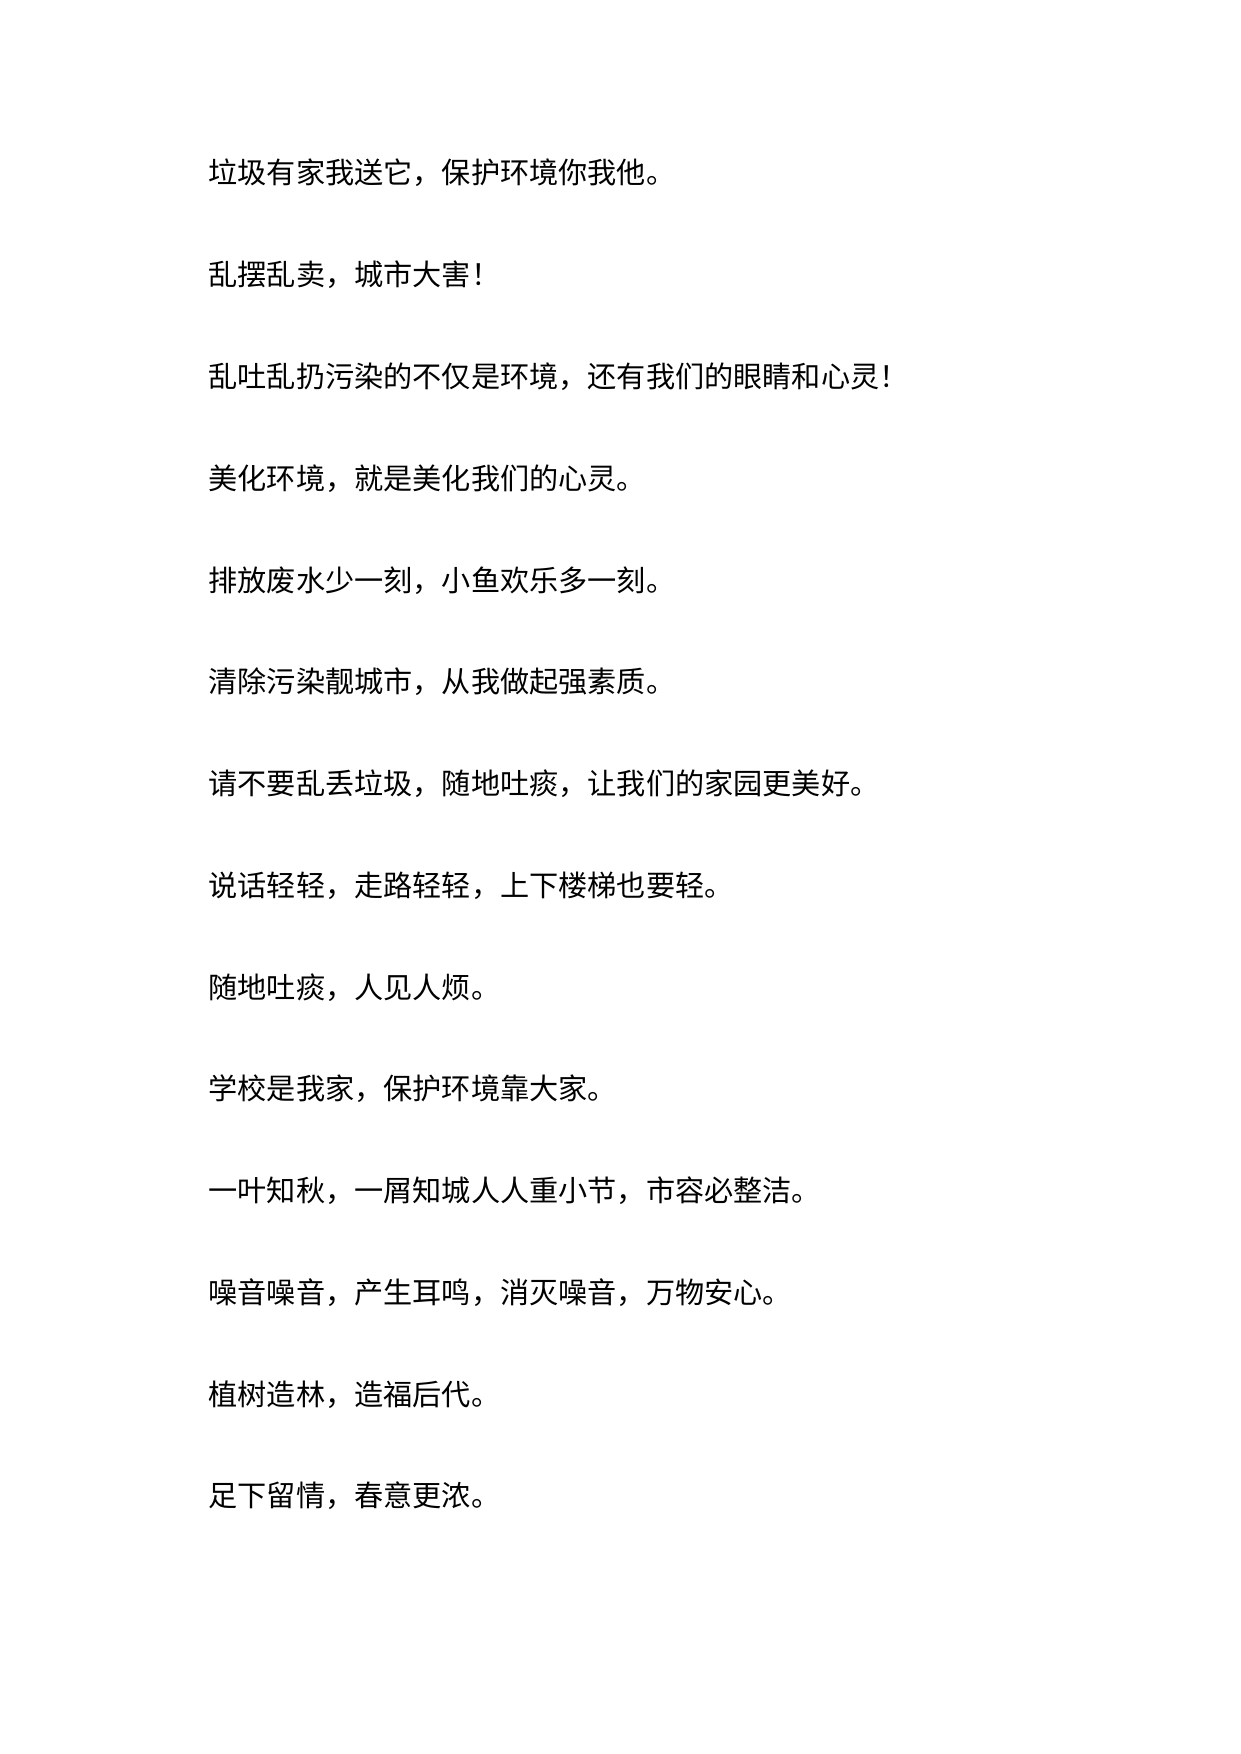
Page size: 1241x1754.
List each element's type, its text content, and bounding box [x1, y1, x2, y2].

text 乱吐乱扔污染的不仅是环境，还有我们的眼睛和心灵！ [150, 353, 1090, 396]
text 乱摆乱卖，城市大害！ [150, 252, 1090, 294]
text 噪音噪音，产生耳鸣，消灭噪音，万物安心。 [150, 1269, 1090, 1312]
text 植树造林，造福后代。 [150, 1371, 1090, 1413]
text 排放废水少一刻，小鱼欢乐多一刻。 [150, 557, 1090, 599]
text 随地吐痰，人见人烦。 [150, 964, 1090, 1006]
text 垃圾有家我送它，保护环境你我他。 [150, 150, 1090, 192]
text 说话轻轻，走路轻轻，上下楼梯也要轻。 [150, 862, 1090, 905]
text 一叶知秋，一屑知城人人重小节，市容必整洁。 [150, 1168, 1090, 1210]
text 请不要乱丢垃圾，随地吐痰，让我们的家园更美好。 [150, 761, 1090, 803]
text 美化环境，就是美化我们的心灵。 [150, 455, 1090, 498]
text 清除污染靓城市，从我做起强素质。 [150, 659, 1090, 701]
text 足下留情，春意更浓。 [150, 1473, 1090, 1515]
text 学校是我家，保护环境靠大家。 [150, 1066, 1090, 1108]
